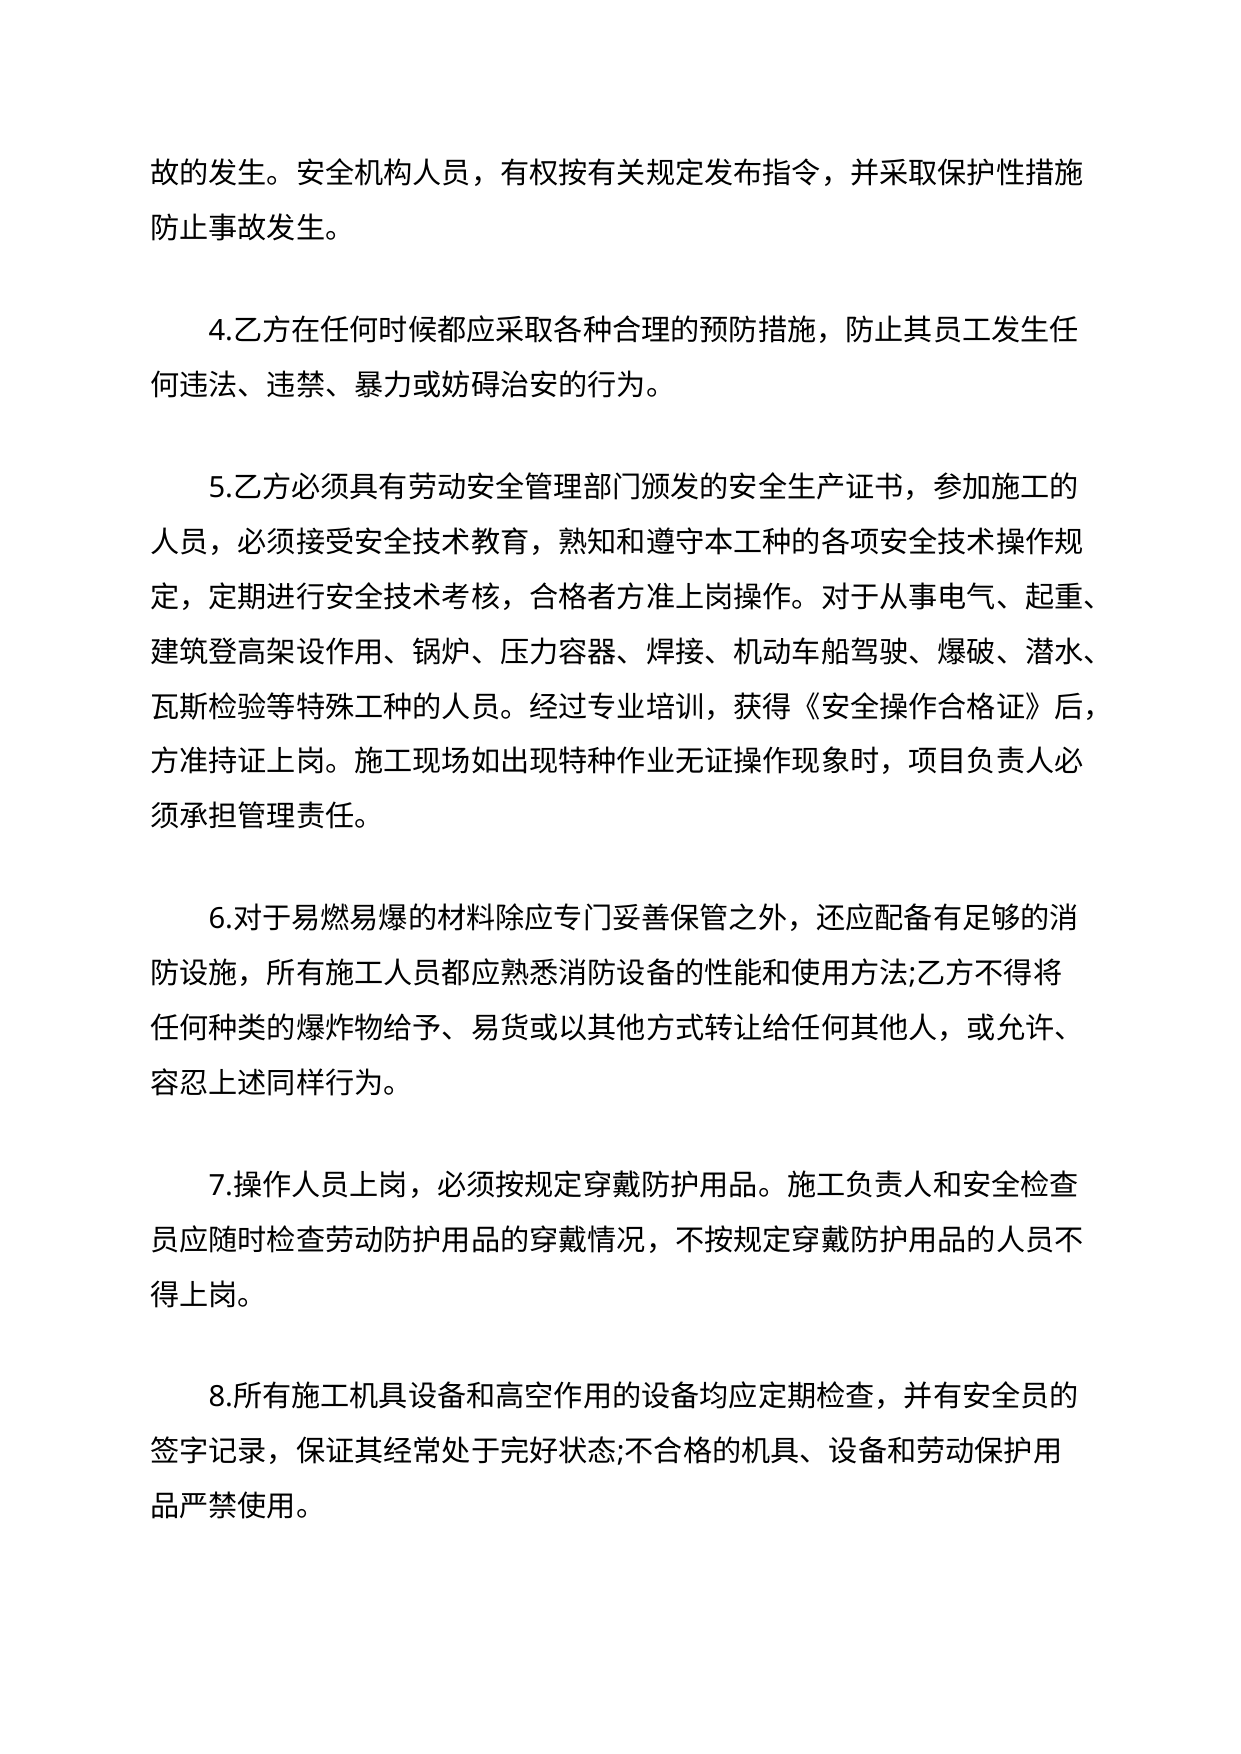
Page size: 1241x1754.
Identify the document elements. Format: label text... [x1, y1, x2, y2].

text 4.乙方在任何时候都应采取各种合理的预防措施，防止其员工发生任何违法、违禁、暴力或妨碍治安的行为。 [150, 307, 1090, 404]
text 5.乙方必须具有劳动安全管理部门颁发的安全生产证书，参加施工的人员，必须接受安全技术教育，熟知和遵守本工种的各项安全技术操作规定，定期进行安全技术考核，合格者方准上岗操作。对于从事电气、起重、建筑登高架设作用、锅炉、压力容器、焊接、机动车船驾驶、爆破、潜水、瓦斯检验等特殊工种的人员。经过专业培训，获得《安全操作合格证》后，方准持证上岗。施工现场如出现特种作业无证操作现象时，项目负责人必须承担管理责任。 [150, 463, 1090, 835]
text 6.对于易燃易爆的材料除应专门妥善保管之外，还应配备有足够的消防设施，所有施工人员都应熟悉消防设备的性能和使用方法;乙方不得将任何种类的爆炸物给予、易货或以其他方式转让给任何其他人，或允许、容忍上述同样行为。 [150, 895, 1090, 1102]
text 8.所有施工机具设备和高空作用的设备均应定期检查，并有安全员的签字记录，保证其经常处于完好状态;不合格的机具、设备和劳动保护用品严禁使用。 [150, 1373, 1090, 1525]
text 7.操作人员上岗，必须按规定穿戴防护用品。施工负责人和安全检查员应随时检查劳动防护用品的穿戴情况，不按规定穿戴防护用品的人员不得上岗。 [150, 1161, 1090, 1313]
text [150, 150, 1090, 247]
